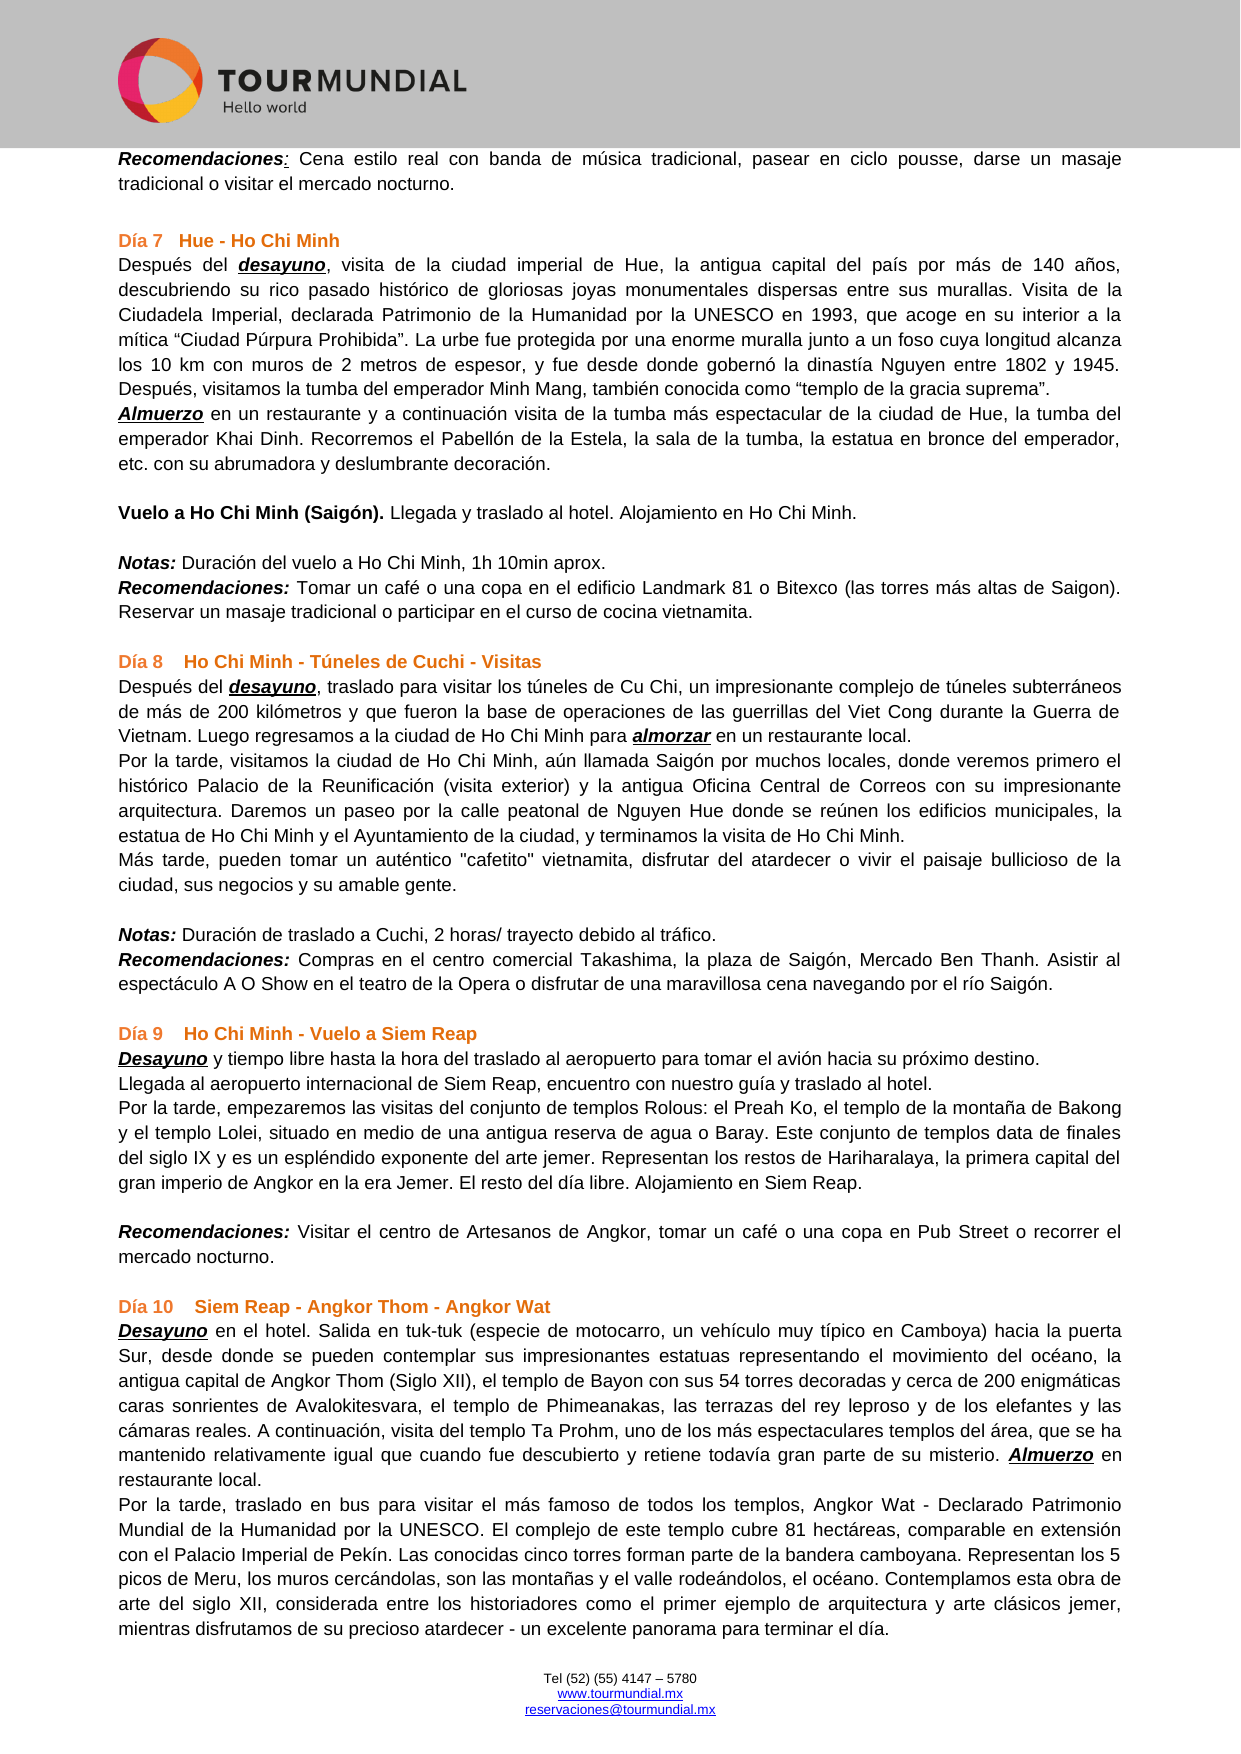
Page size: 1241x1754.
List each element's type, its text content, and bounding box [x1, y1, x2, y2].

text Desayuno en el hotel. Salida en tuk-tuk (especie de motocarro, un vehículo muy típico en Camboya) hacia la puerta Sur, desde donde se pueden contemplar sus impresionantes estatuas representando el movimiento del océano, la antigua capital de Angkor Thom (Siglo XII), el templo de Bayon con sus 54 torres decoradas y cerca de 200 enigmáticas caras sonrientes de Avalokitesvara, el templo de Phimeanakas, las terrazas del rey leproso y de los elefantes y las cámaras reales. A continuación, visita del templo Ta Prohm, uno de los más espectaculares templos del área, que se ha mantenido relativamente igual que cuando fue descubierto y retiene todavía gran parte de su misterio. Almuerzo en restaurante local. [118, 1320, 1122, 1491]
text Llegada al aeropuerto internacional de Siem Reap, encuentro con nuestro guía y traslado al hotel. [118, 1072, 1122, 1094]
text Vuelo a Ho Chi Minh (Saigón). Llegada y traslado al hotel. Alojamiento en Ho Chi Minh. [118, 502, 1122, 524]
text Recomendaciones: Tomar un café o una copa en el edificio Landmark 81 o Bitexco (las torres más altas de Saigon). Reservar un masaje tradicional o participar en el curso de cocina vietnamita. [118, 577, 1122, 623]
text Día 10 Siem Reap - Angkor Thom - Angkor Wat [118, 1296, 1122, 1317]
text Desayuno y tiempo libre hasta la hora del traslado al aeropuerto para tomar el avión hacia su próximo destino. [118, 1048, 1122, 1069]
text Día 7 Hue - Ho Chi Minh [118, 229, 1122, 251]
text Por la tarde, visitamos la ciudad de Ho Chi Minh, aún llamada Saigón por muchos locales, donde veremos primero el histórico Palacio de la Reunificación (visita exterior) y la antigua Oficina Central de Correos con su impresionante arquitectura. Daremos un paseo por la calle peatonal de Nguyen Hue donde se reúnen los edificios municipales, la estatua de Ho Chi Minh y el Ayuntamiento de la ciudad, y terminamos la visita de Ho Chi Minh. [118, 750, 1122, 846]
text Por la tarde, empezaremos las visitas del conjunto de templos Rolous: el Preah Ko, el templo de la montaña de Bakong y el templo Lolei, situado en medio de una antigua reserva de agua o Baray. Este conjunto de templos data de finales del siglo IX y es un espléndido exponente del arte jemer. Representan los restos de Hariharalaya, la primera capital del gran imperio de Angkor en la era Jemer. El resto del día libre. Alojamiento en Siem Reap. [118, 1097, 1122, 1193]
text Recomendaciones: Cena estilo real con banda de música tradicional, pasear en ciclo pousse, darse un masaje tradicional o visitar el mercado nocturno. [118, 148, 1122, 194]
text Después del desayuno, visita de la ciudad imperial de Hue, la antigua capital del país por más de 140 años, descubriendo su rico pasado histórico de gloriosas joyas monumentales dispersas entre sus murallas. Visita de la Ciudadela Imperial, declarada Patrimonio de la Humanidad por la UNESCO en 1993, que acoge en su interior a la mítica “Ciudad Púrpura Prohibida”. La urbe fue protegida por una enorme muralla junto a un foso cuya longitud alcanza los 10 km con muros de 2 metros de espesor, y fue desde donde gobernó la dinastía Nguyen entre 1802 y 1945. Después, visitamos la tumba del emperador Minh Mang, también conocida como “templo de la gracia suprema”. [118, 254, 1122, 400]
text Notas: Duración del vuelo a Ho Chi Minh, 1h 10min aprox. [118, 552, 1122, 573]
text Por la tarde, traslado en bus para visitar el más famoso de todos los templos, Angkor Wat - Declarado Patrimonio Mundial de la Humanidad por la UNESCO. El complejo de este templo cubre 81 hectáreas, comparable en extensión con el Palacio Imperial de Pekín. Las conocidas cinco torres forman parte de la bandera camboyana. Representan los 5 picos de Meru, los muros cercándolas, son las montañas y el valle rodeándolos, el océano. Contemplamos esta obra de arte del siglo XII, considerada entre los historiadores como el primer ejemplo de arquitectura y arte clásicos jemer, mientras disfrutamos de su precioso atardecer - un excelente panorama para terminar el día. [118, 1494, 1122, 1639]
text Notas: Duración de traslado a Cuchi, 2 horas/ trayecto debido al tráfico. [118, 924, 1122, 945]
text Recomendaciones: Visitar el centro de Artesanos de Angkor, tomar un café o una copa en Pub Street o recorrer el mercado nocturno. [118, 1221, 1122, 1267]
text Más tarde, pueden tomar un auténtico "cafetito" vietnamita, disfrutar del atardecer o vivir el paisaje bullicioso de la ciudad, sus negocios y su amable gente. [118, 849, 1122, 896]
text Almuerzo en un restaurante y a continuación visita de la tumba más espectacular de la ciudad de Hue, la tumba del emperador Khai Dinh. Recorremos el Pabellón de la Estela, la sala de la tumba, la estatua en bronce del emperador, etc. con su abrumadora y deslumbrante decoración. [118, 403, 1122, 474]
picture [118, 38, 467, 123]
text Recomendaciones: Compras en el centro comercial Takashima, la plaza de Saigón, Mercado Ben Thanh. Asistir al espectáculo A O Show en el teatro de la Opera o disfrutar de una maravillosa cena navegando por el río Saigón. [118, 948, 1122, 995]
text Después del desayuno, traslado para visitar los túneles de Cu Chi, un impresionante complejo de túneles subterráneos de más de 200 kilómetros y que fueron la base de operaciones de las guerrillas del Viet Cong durante la Guerra de Vietnam. Luego regresamos a la ciudad de Ho Chi Minh para almorzar en un restaurante local. [118, 676, 1122, 747]
text Día 8 Ho Chi Minh - Túneles de Cuchi - Visitas [118, 651, 1122, 672]
text Día 9 Ho Chi Minh - Vuelo a Siem Reap [118, 1023, 1122, 1044]
